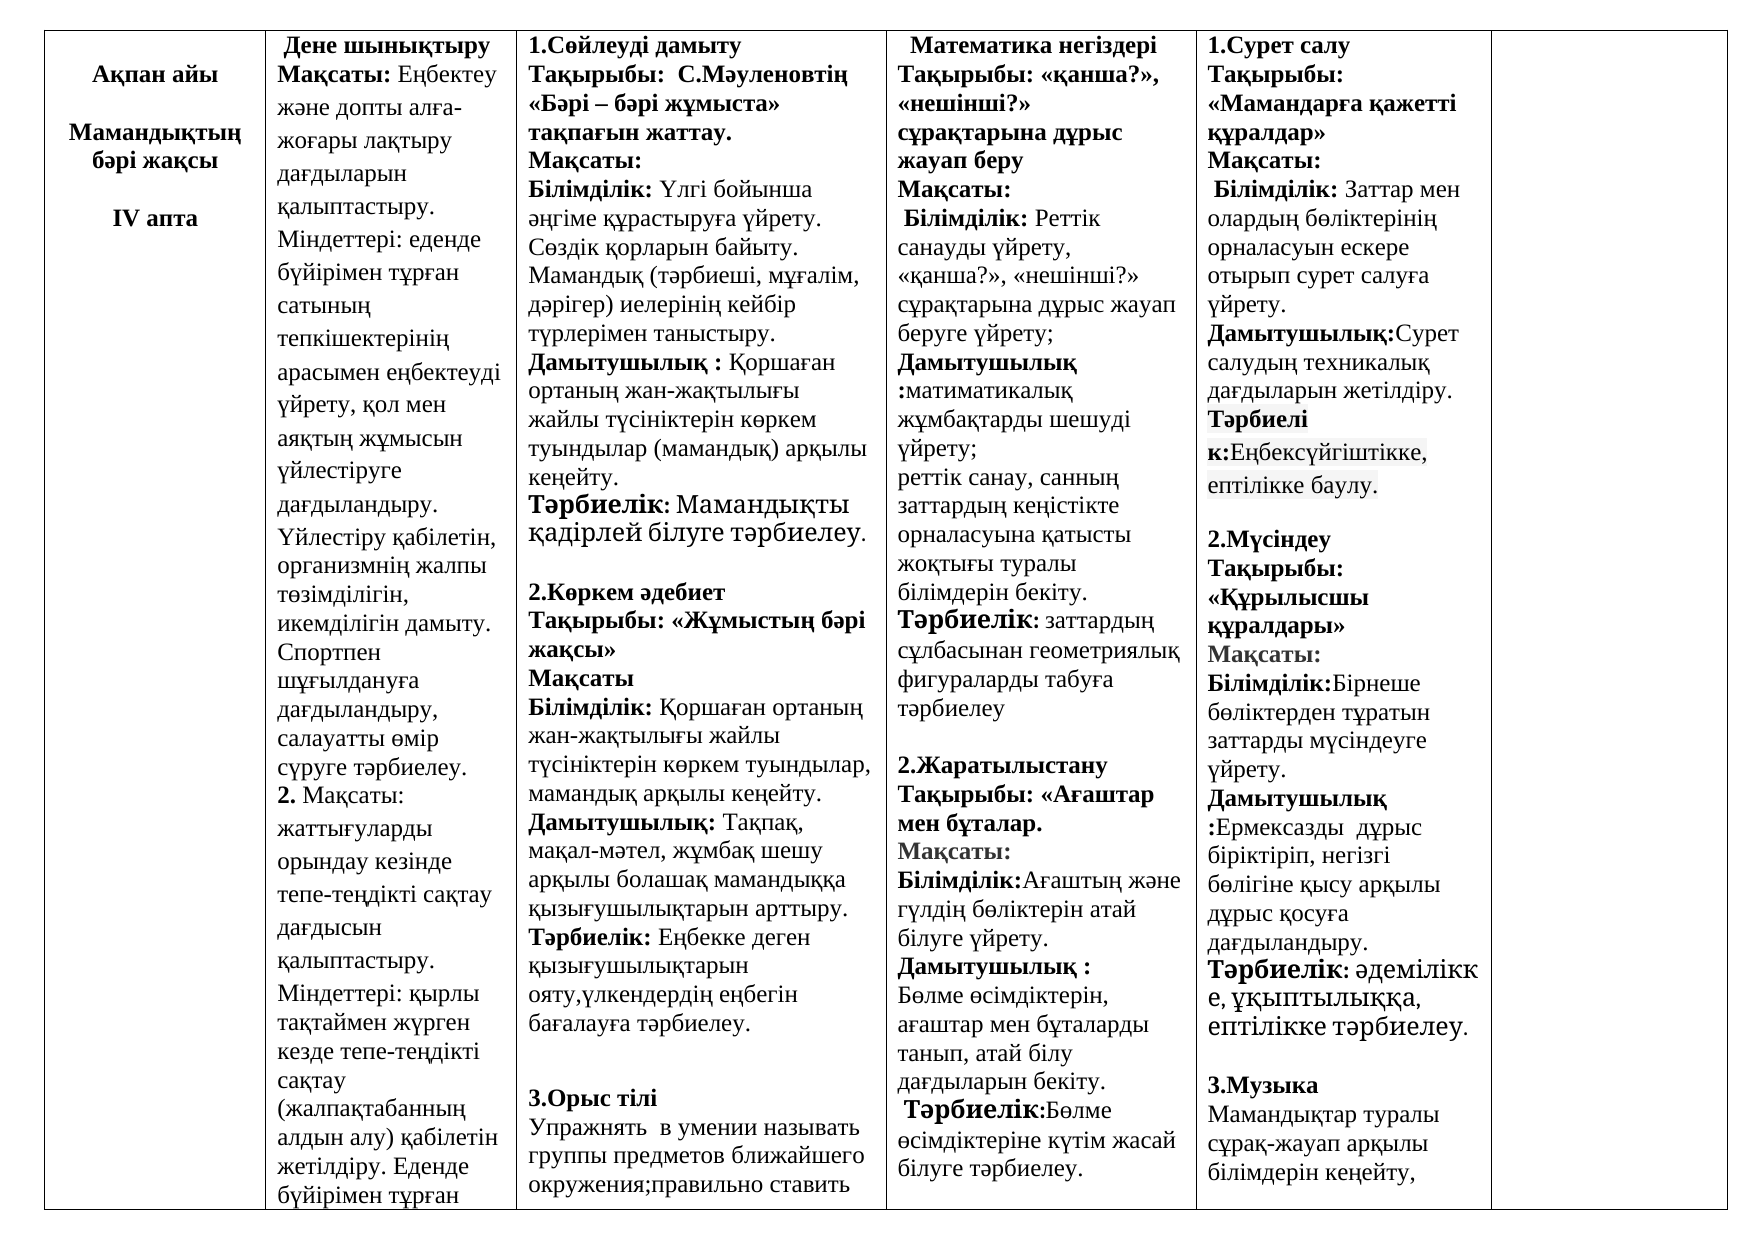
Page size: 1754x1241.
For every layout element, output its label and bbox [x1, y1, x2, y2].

table_cell [887, 31, 1196, 1209]
table_cell [1197, 31, 1491, 1209]
table_cell [266, 31, 516, 1209]
table_cell [1492, 31, 1727, 1209]
table_cell [517, 31, 886, 1209]
table_cell [45, 31, 265, 1209]
